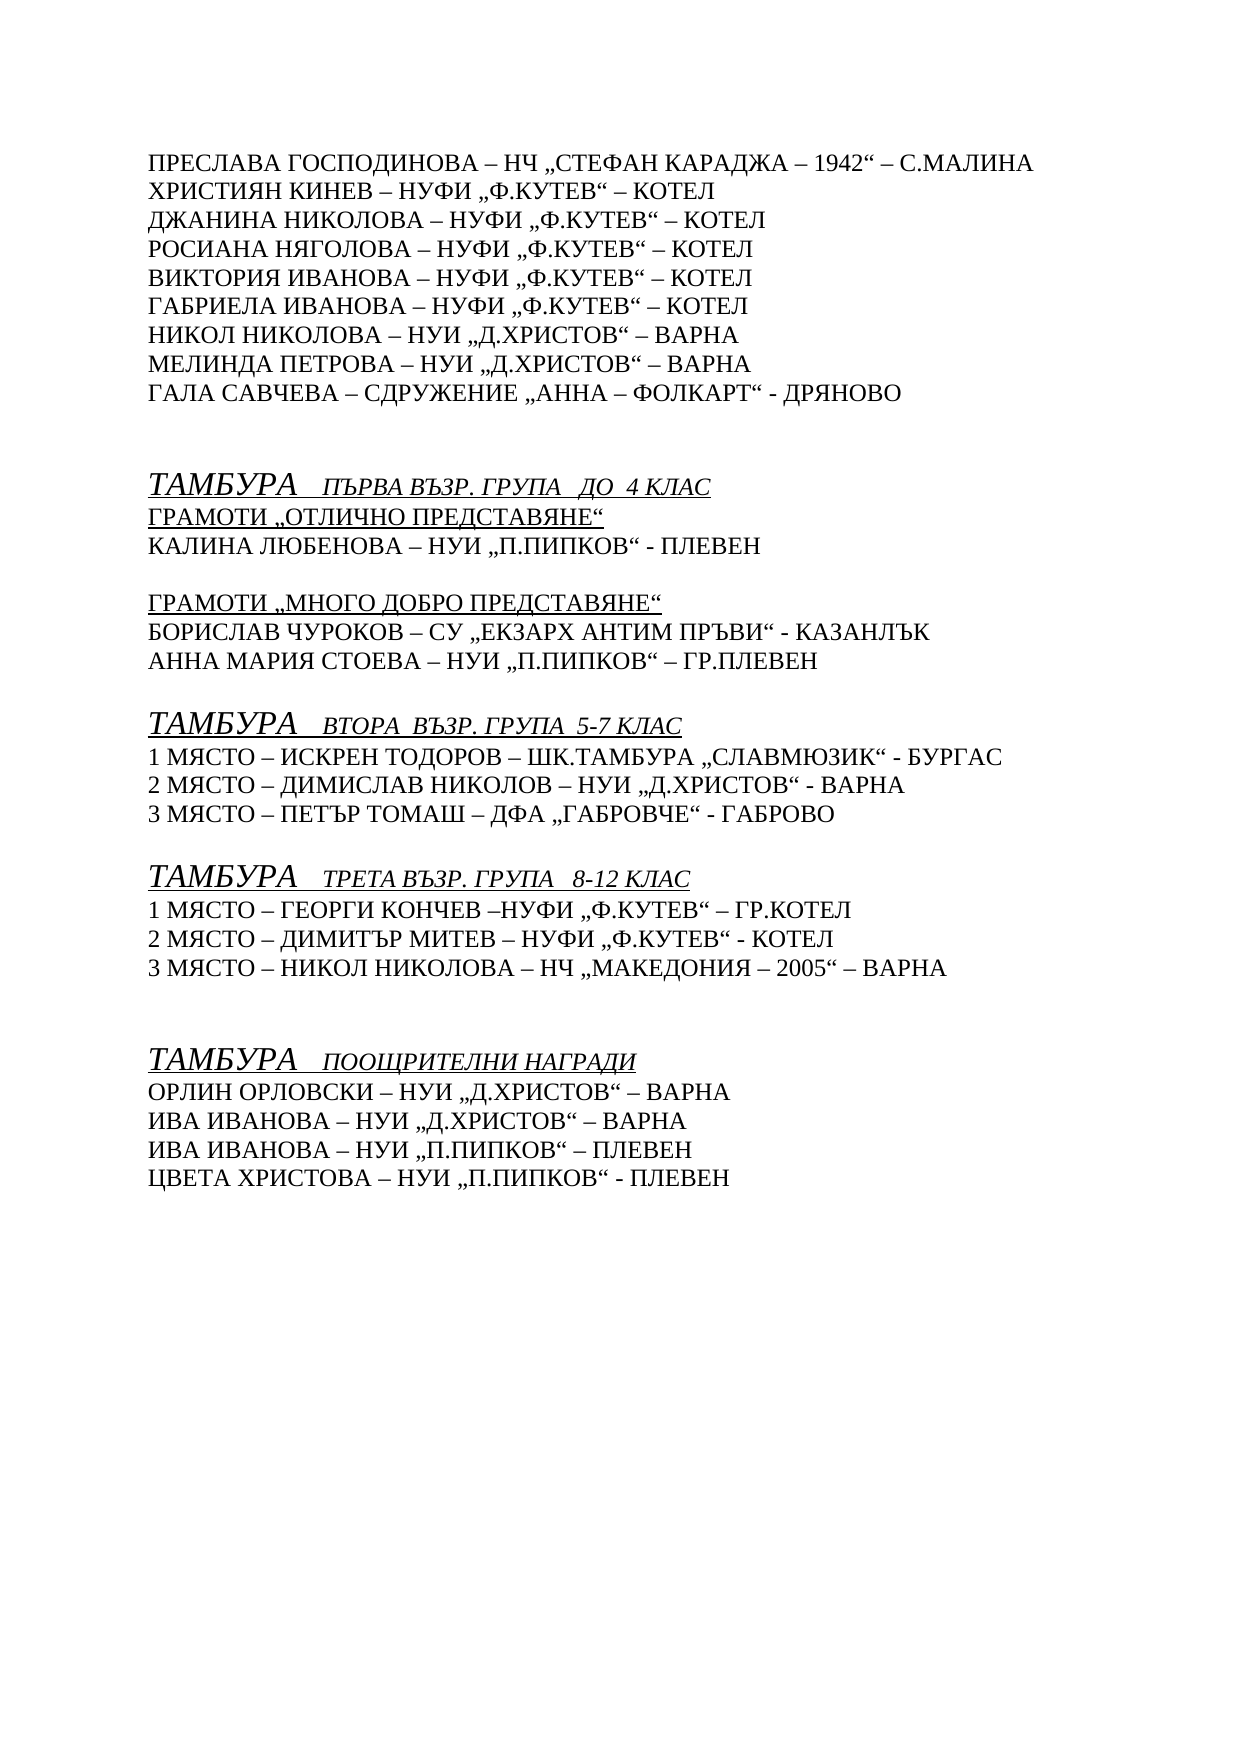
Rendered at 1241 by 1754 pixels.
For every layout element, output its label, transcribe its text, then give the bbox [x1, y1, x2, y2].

text 2 МЯСТО – ДИМИСЛАВ НИКОЛОВ – НУИ „Д.ХРИСТОВ“ - ВАРНА [148, 771, 1093, 799]
text ИВА ИВАНОВА – НУИ „Д.ХРИСТОВ“ – ВАРНА [148, 1106, 1093, 1135]
text АННА МАРИЯ СТОЕВА – НУИ „П.ПИПКОВ“ – ГР.ПЛЕВЕН [148, 646, 1093, 675]
text ТАМБУРА ТРЕТА ВЪЗР. ГРУПА 8-12 КЛАС [148, 857, 1093, 895]
text ГАЛА САВЧЕВА – СДРУЖЕНИЕ „АННА – ФОЛКАРТ“ - ДРЯНОВО [148, 378, 1093, 406]
text ТАМБУРА ПЪРВА ВЪЗР. ГРУПА ДО 4 КЛАС [148, 464, 1093, 502]
text 3 МЯСТО – ПЕТЪР ТОМАШ – ДФА „ГАБРОВЧЕ“ - ГАБРОВО [148, 799, 1093, 828]
text ГРАМОТИ „МНОГО ДОБРО ПРЕДСТАВЯНЕ“ [148, 588, 1093, 617]
text 2 МЯСТО – ДИМИТЪР МИТЕВ – НУФИ „Ф.КУТЕВ“ - КОТЕЛ [148, 924, 1093, 953]
text ХРИСТИЯН КИНЕВ – НУФИ „Ф.КУТЕВ“ – КОТЕЛ [148, 176, 1093, 205]
text ПРЕСЛАВА ГОСПОДИНОВА – НЧ „СТЕФАН КАРАДЖА – 1942“ – С.МАЛИНА [148, 148, 1093, 176]
text НИКОЛ НИКОЛОВА – НУИ „Д.ХРИСТОВ“ – ВАРНА [148, 320, 1093, 349]
text ВИКТОРИЯ ИВАНОВА – НУФИ „Ф.КУТЕВ“ – КОТЕЛ [148, 263, 1093, 291]
text ЦВЕТА ХРИСТОВА – НУИ „П.ПИПКОВ“ - ПЛЕВЕН [148, 1163, 1093, 1192]
text 3 МЯСТО – НИКОЛ НИКОЛОВА – НЧ „МАКЕДОНИЯ – 2005“ – ВАРНА [148, 953, 1093, 981]
text ГАБРИЕЛА ИВАНОВА – НУФИ „Ф.КУТЕВ“ – КОТЕЛ [148, 291, 1093, 320]
text ТАМБУРА ПООЩРИТЕЛНИ НАГРАДИ [148, 1039, 1093, 1077]
text 1 МЯСТО – ИСКРЕН ТОДОРОВ – ШК.ТАМБУРА „СЛАВМЮЗИК“ - БУРГАС [148, 742, 1093, 771]
text 1 МЯСТО – ГЕОРГИ КОНЧЕВ –НУФИ „Ф.КУТЕВ“ – ГР.КОТЕЛ [148, 895, 1093, 924]
text МЕЛИНДА ПЕТРОВА – НУИ „Д.ХРИСТОВ“ – ВАРНА [148, 349, 1093, 378]
text ТАМБУРА ВТОРА ВЪЗР. ГРУПА 5-7 КЛАС [148, 703, 1093, 742]
text ГРАМОТИ „ОТЛИЧНО ПРЕДСТАВЯНЕ“ [148, 502, 1093, 531]
text КАЛИНА ЛЮБЕНОВА – НУИ „П.ПИПКОВ“ - ПЛЕВЕН [148, 531, 1093, 560]
text ДЖАНИНА НИКОЛОВА – НУФИ „Ф.КУТЕВ“ – КОТЕЛ [148, 205, 1093, 234]
text БОРИСЛАВ ЧУРОКОВ – СУ „ЕКЗАРХ АНТИМ ПРЪВИ“ - КАЗАНЛЪК [148, 617, 1093, 646]
text РОСИАНА НЯГОЛОВА – НУФИ „Ф.КУТЕВ“ – КОТЕЛ [148, 234, 1093, 263]
text ИВА ИВАНОВА – НУИ „П.ПИПКОВ“ – ПЛЕВЕН [148, 1135, 1093, 1163]
text ОРЛИН ОРЛОВСКИ – НУИ „Д.ХРИСТОВ“ – ВАРНА [148, 1077, 1093, 1106]
